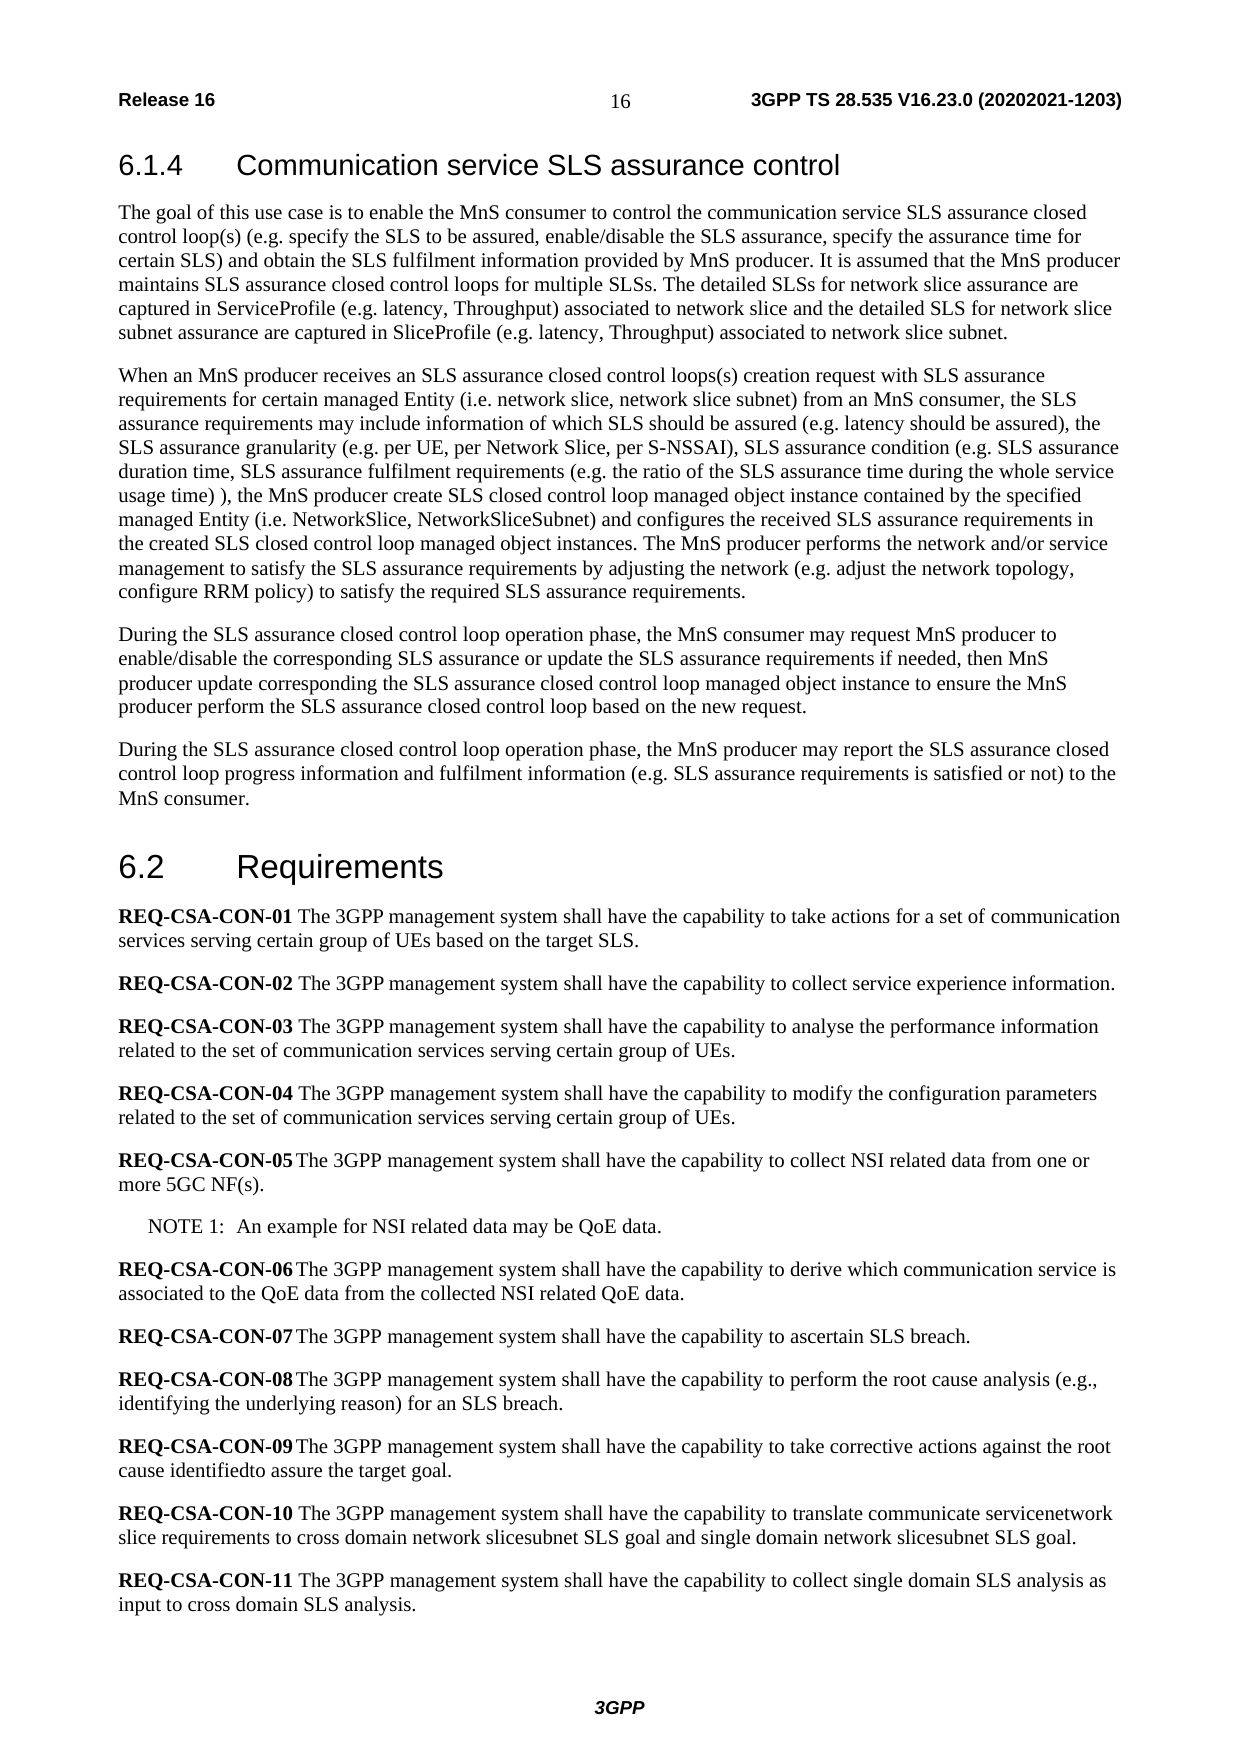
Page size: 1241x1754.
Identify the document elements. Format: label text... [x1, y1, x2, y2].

text REQ-CSA-CON-09 The 3GPP management system shall have the capability to take corrective actions . [118, 1434, 1122, 1482]
text During the SLS assurance closed control loop operation phase, the MnS consumer may request MnS producer to enable/disable the corresponding SLS assurance or update the SLS assurance requirements if needed, then MnS producer update corresponding the SLS assurance closed control loop managed object instance to ensure the MnS producer perform the SLS assurance closed control loop based on the new request. [118, 622, 1122, 718]
text REQ-CSA-CON-07 The 3GPP management system shall have the capability to ascertain SLS breach. [118, 1324, 1122, 1348]
text REQ-CSA-CON-03 The 3GPP management system shall have the capability to analyse the performance information related to the set of communication services serving certain group of UEs. [118, 1014, 1122, 1062]
subtitle 6.2 Requirements [118, 847, 1122, 885]
text REQ-CSA-CON-06 The 3GPP management system shall have the capability to derive which communication service is associated to the QoE data from the collected NSI related QoE data. [118, 1257, 1122, 1305]
text REQ-CSA-CON-01 The 3GPP management system shall have the capability to take actions for a set of communication services serving certain group of UEs based on the target SLS. [118, 904, 1122, 952]
subtitle 6.1.4 Communication service SLS assurance control [118, 147, 1122, 181]
text NOTE 1: An example for NSI related data may be QoE data. [148, 1214, 1122, 1238]
text REQ-CSA-CON-08 The 3GPP management system shall have the capability to perform the root cause analysis (e.g., identifying the underlying reason) for an SLS breach. [118, 1367, 1122, 1415]
text When MnS producer receives an SLS assurance closed control loops(s) creation request with SLS assurance requirements for certain managed Entity (i.e. network slice, network slice subnet) from MnS consumer, the SLS assurance requirements may include information of which SLS should be assured (e.g. latency should be assured), the SLS assurance granularity (e.g. per UE, per Network Slice, per S-NSSAI), SLS assurance condition (e.g. SLS assurance duration time, SLS assurance fulfilment requirements (e.g. the ratio of the SLS assurance time during the whole service usage time) ), the MnS producer create SLS closed control loop managed object instance contained by the specified managed Entity (i.e. NetworkSlice, NetworkSliceSubnet) and configures the received SLS assurance requirements in the created SLS closed control loop managed object instances. The MnS producer performs the network and/or service management to satisfy the SLS assurance requirements by adjusting the network (e.g. adjust the network topology, configure RRM policy) to satisfy the required SLS assurance requirements. [118, 363, 1122, 603]
text REQ-CSA-CON-05 The 3GPP management system shall have the capability to collect NSI related data from one or more 5GC NF(s). [118, 1148, 1122, 1196]
text During the SLS assurance closed control loop operation phase, the MnS producer may report the SLS assurance closed control loop progress information and fulfilment information (e.g. SLS assurance requirements is satisfied or not) to the MnS consumer. [118, 737, 1122, 809]
text The goal of this use case is to enable the MnS consumer control the communication service SLS assurance closed control loop(s) (e.g. specify the SLS to be assured, enable/disable the SLS assurance, specify the assurance time for certain SLS) and obtain the SLS fulfil information provided by MnS producer. It is assumed that the MnS producer maintains SLS assurance closed control loops for multiple SLSs. The detailed SLSs for network slice assurance are captured in ServiceProfile (e.g. latency, Throughput) associated to network slice and the detailed SLS for network slice subnet assurance are captured in SliceProfile (e.g. latency, Throughput) associated to network slice subnet. [118, 200, 1122, 344]
text REQ-CSA-CON-04 The 3GPP management system shall have the capability to modify the configuration parameters related to the set of communication services serving certain group of UEs. [118, 1081, 1122, 1129]
text REQ-CSA-CON-11 The 3GPP management system shall have the capability to collect single domain SLS analysis as input to cross domain SLS analysis. [118, 1568, 1122, 1616]
text REQ-CSA-CON-02 The 3GPP management system shall have the capability to collect service experience information. [118, 971, 1122, 995]
text REQ-CSA-CON-10 The 3GPP management system shall have the capability to translate requirements to cross domain SLS goal and single domain SLS goal. [118, 1501, 1122, 1549]
